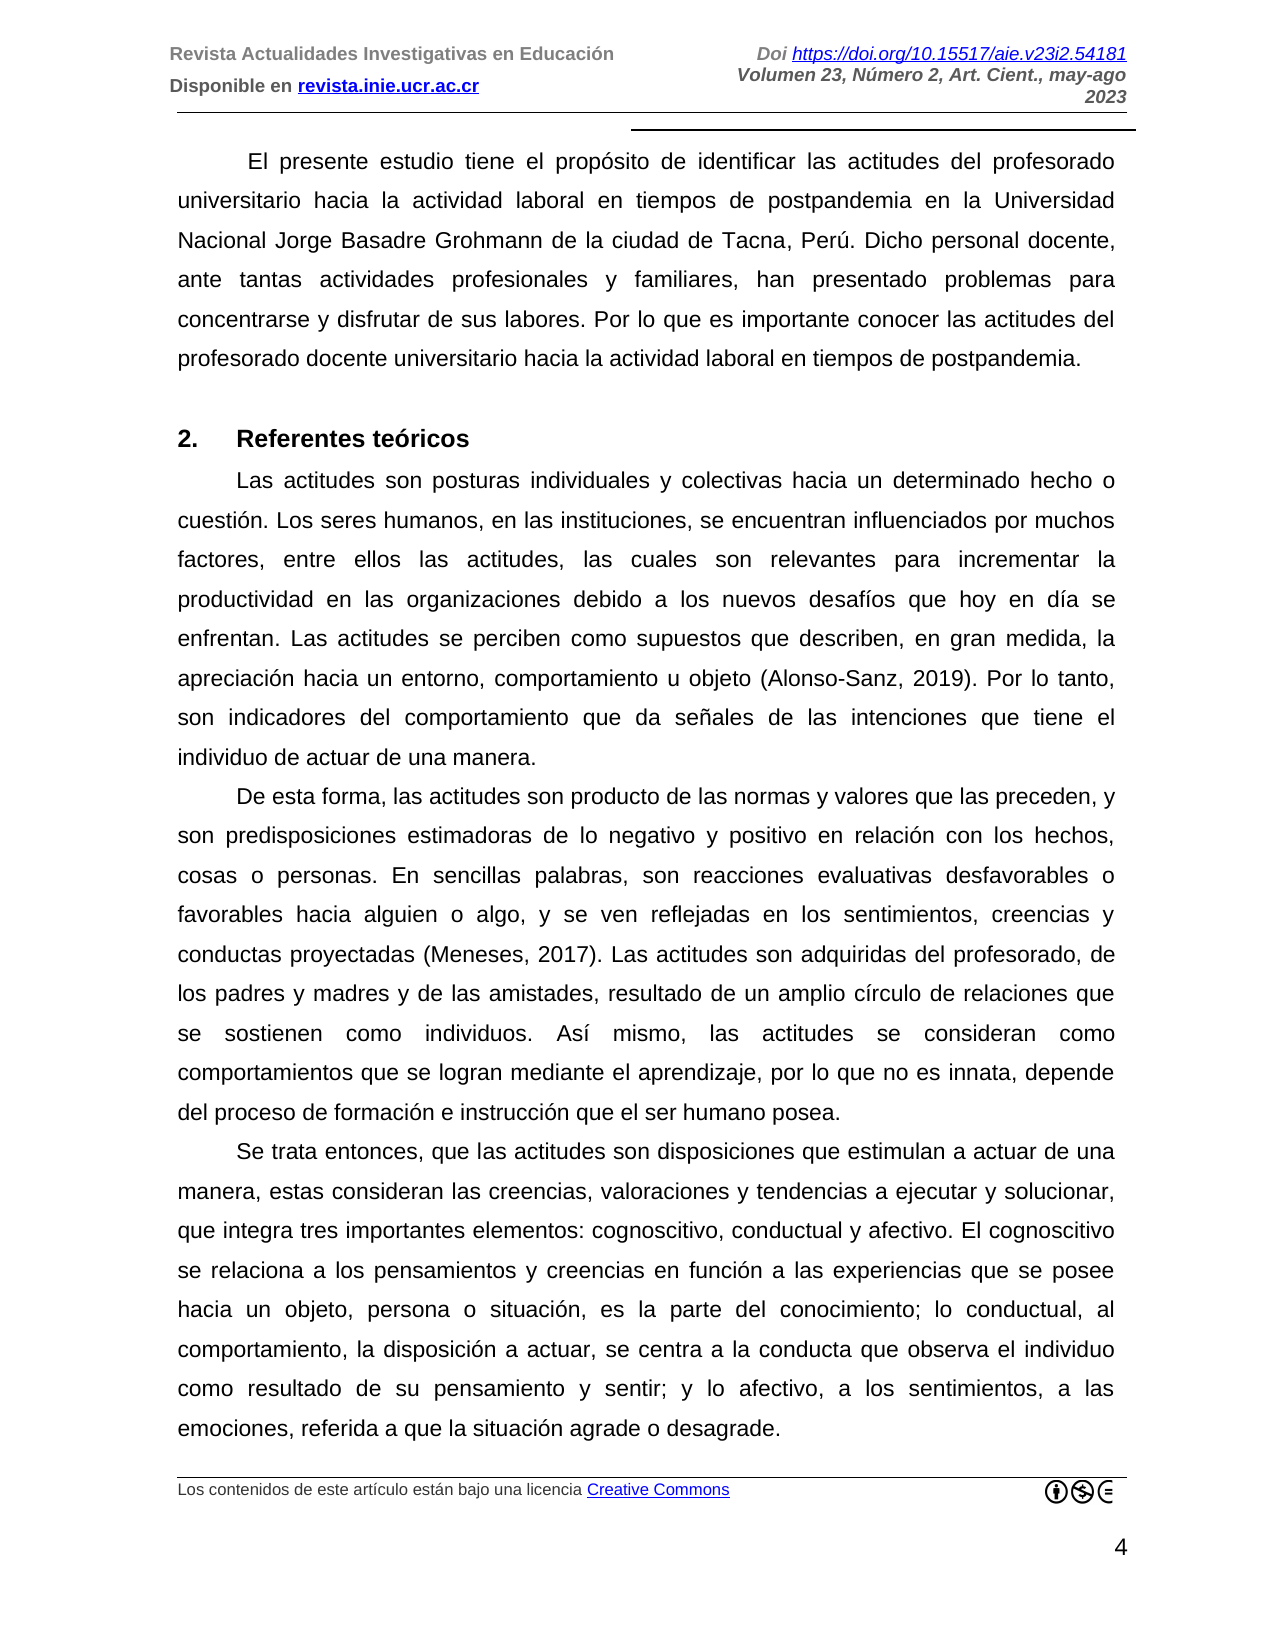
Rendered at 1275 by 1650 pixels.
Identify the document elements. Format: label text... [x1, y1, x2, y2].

text Las actitudes son posturas individuales y colectivas hacia un determinado hecho o cuestión. Los seres humanos, en las instituciones, se encuentran influenciados por muchos factores, entre ellos las actitudes, las cuales son relevantes para incrementar la productividad en las organizaciones debido a los nuevos desafíos que hoy en día se enfrentan. Las actitudes se perciben como supuestos que describen, en gran medida, la apreciación hacia un entorno, comportamiento u objeto (Alonso-Sanz, 2019). Por lo tanto, son indicadores del comportamiento que da señales de las intenciones que tiene el individuo de actuar de una manera. [177, 467, 1116, 770]
picture [1045, 1480, 1113, 1505]
subtitle Referentes teóricos [177, 424, 1127, 453]
text Se trata entonces, que las actitudes son disposiciones que estimulan a actuar de una manera, estas consideran las creencias, valoraciones y tendencias a ejecutar y solucionar, que integra tres importantes elementos: cognoscitivo, conductual y afectivo. El cognoscitivo se relaciona a los pensamientos y creencias en función a las experiencias que se posee hacia un objeto, persona o situación, es la parte del conocimiento; lo conductual, al comportamiento, la disposición a actuar, se centra a la conducta que observa el individuo como resultado de su pensamiento y sentir; y lo afectivo, a los sentimientos, a las emociones, referida a que la situación agrade o desagrade. [177, 1138, 1116, 1441]
text El presente estudio tiene el propósito de identificar las actitudes del profesorado universitario hacia la actividad laboral en tiempos de postpandemia en la Universidad Nacional Jorge Basadre Grohmann de la ciudad de Tacna, Perú. Dicho personal docente, ante tantas actividades profesionales y familiares, han presentado problemas para concentrarse y disfrutar de sus labores. Por lo que es importante conocer las actitudes del profesorado docente universitario hacia la actividad laboral en tiempos de postpandemia. [177, 148, 1116, 371]
text De esta forma, las actitudes son producto de las normas y valores que las preceden, y son predisposiciones estimadoras de lo negativo y positivo en relación con los hechos, cosas o personas. En sencillas palabras, son reacciones evaluativas desfavorables o favorables hacia alguien o algo, y se ven reflejadas en los sentimientos, creencias y conductas proyectadas (Meneses, 2017). Las actitudes son adquiridas del profesorado, de los padres y madres y de las amistades, resultado de un amplio círculo de relaciones que se sostienen como individuos. Así mismo, las actitudes se consideran como comportamientos que se logran mediante el aprendizaje, por lo que no es innata, depende del proceso de formación e instrucción que el ser humano posea. [177, 783, 1116, 1125]
